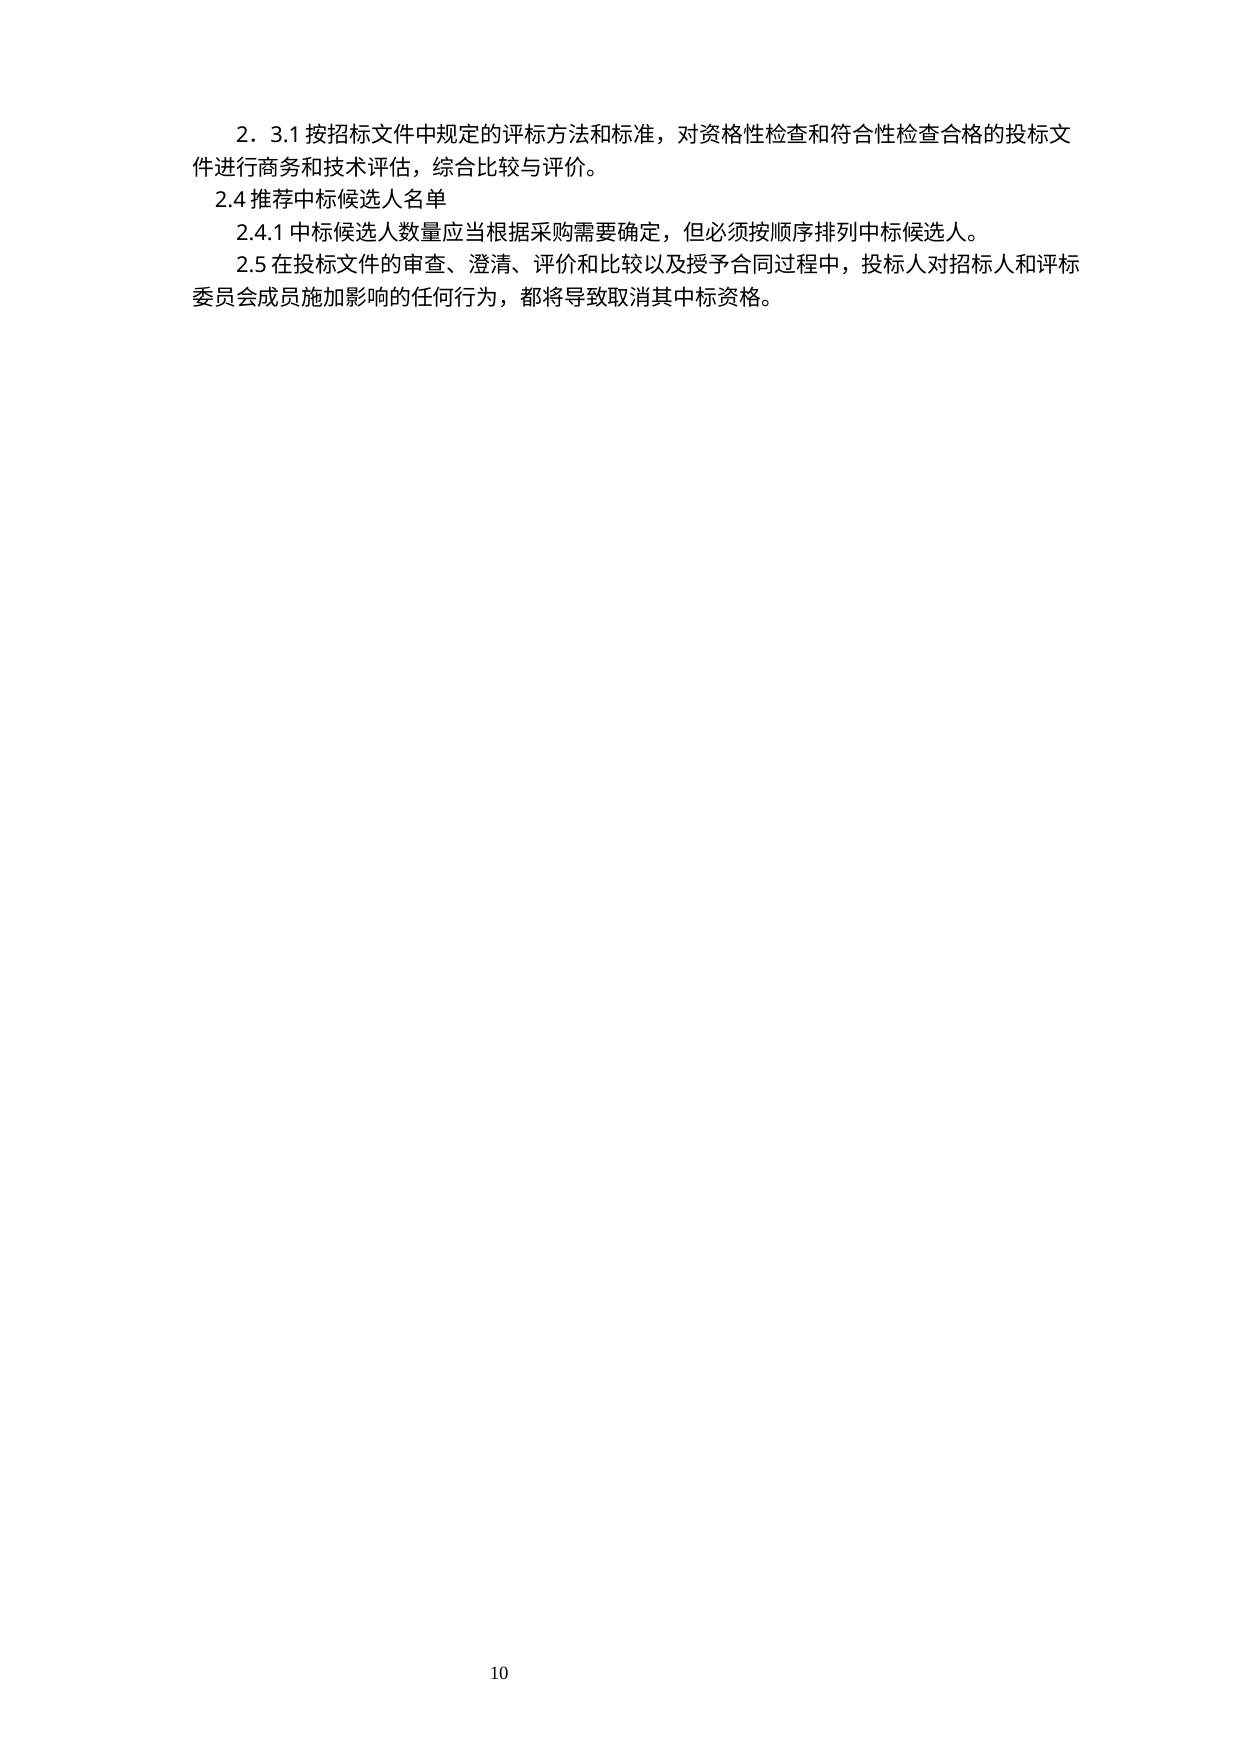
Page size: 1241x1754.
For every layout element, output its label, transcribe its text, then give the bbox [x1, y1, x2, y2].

text 2.5在投标文件的审查、澄清、评价和比较以及授予合同过程中，投标人对招标人和评标委员会成员施加影响的任何行为，都将导致取消其中标资格。 [192, 247, 1087, 312]
text 2．3.1按招标文件中规定的评标方法和标准，对资格性检查和符合性检查合格的投标文件进行商务和技术评估，综合比较与评价。 2.4推荐中标候选人名单 [192, 117, 1087, 214]
text 2.4.1中标候选人数量应当根据采购需要确定，但必须按顺序排列中标候选人。 [192, 214, 1087, 247]
